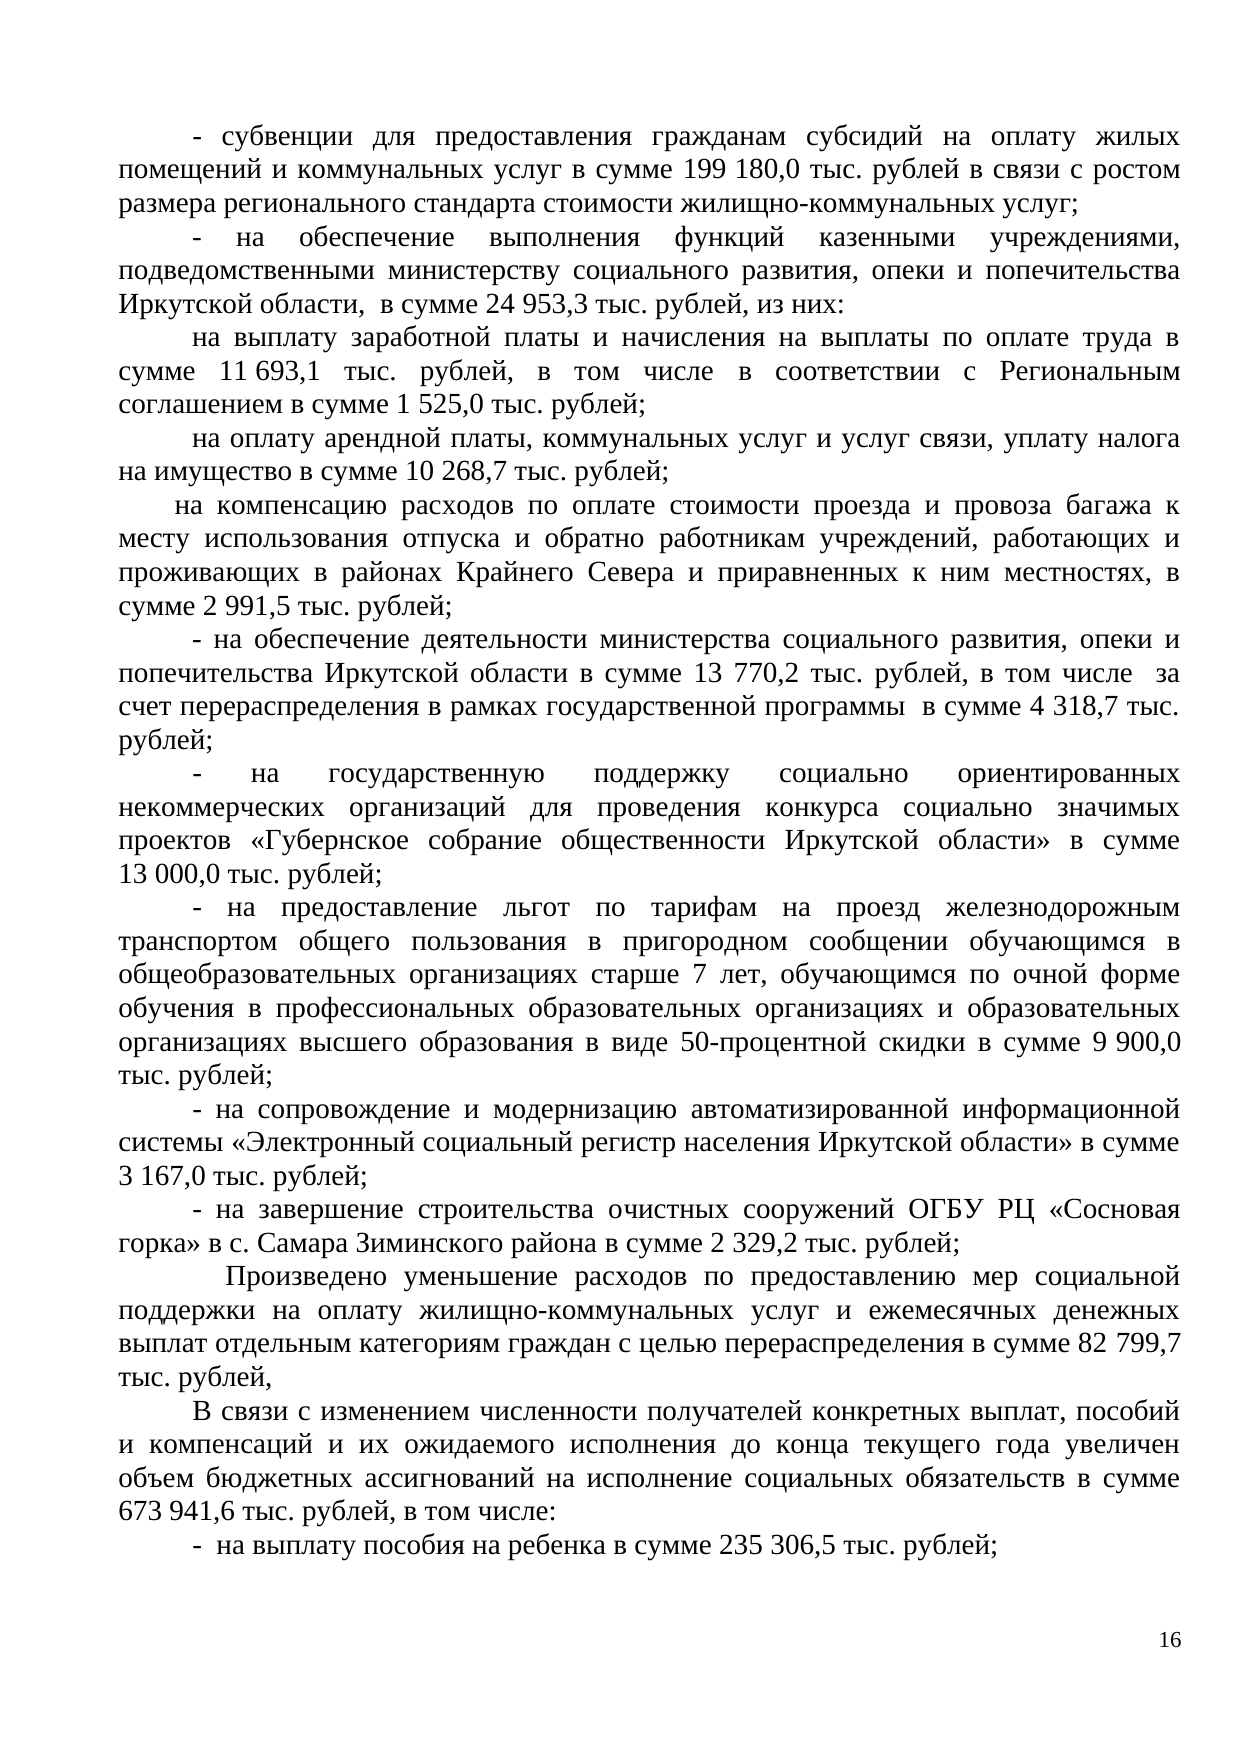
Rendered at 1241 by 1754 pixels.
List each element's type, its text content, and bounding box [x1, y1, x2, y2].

text - на выплату пособия на ребенка в сумме 235 306,5 тыс. рублей; [118, 1527, 1181, 1560]
text - на сопровождение и модернизацию автоматизированной информационной системы «Электронный социальный регистр населения Иркутской области» в сумме 3 167,0 тыс. рублей; [118, 1091, 1181, 1191]
text В связи с изменением численности получателей конкретных выплат, пособий и компенсаций и их ожидаемого исполнения до конца текущего года увеличен объем бюджетных ассигнований на исполнение социальных обязательств в сумме 673 941,6 тыс. рублей, в том числе: [118, 1393, 1181, 1527]
text на компенсацию расходов по оплате стоимости проезда и провоза багажа к месту использования отпуска и обратно работникам учреждений, работающих и проживающих в районах Крайнего Севера и приравненных к ним местностях, в сумме 2 991,5 тыс. рублей; [118, 487, 1181, 621]
text - на обеспечение выполнения функций казенными учреждениями, подведомственными министерству социального развития, опеки и попечительства Иркутской области, в сумме 24 953,3 тыс. рублей, из них: [118, 219, 1181, 319]
text на выплату заработной платы и начисления на выплаты по оплате труда в сумме 11 693,1 тыс. рублей, в том числе в соответствии с Региональным соглашением в сумме 1 525,0 тыс. рублей; [118, 319, 1181, 420]
text Произведено уменьшение расходов по предоставлению мер социальной поддержки на оплату жилищно-коммунальных услуг и ежемесячных денежных выплат отдельным категориям граждан с целью перераспределения в сумме 82 799,7 тыс. рублей, [118, 1258, 1181, 1393]
text - на предоставление льгот по тарифам на проезд железнодорожным транспортом общего пользования в пригородном сообщении обучающимся в общеобразовательных организациях старше 7 лет, обучающимся по очной форме обучения в профессиональных образовательных организациях и образовательных организациях высшего образования в виде 50-процентной скидки в сумме 9 900,0 тыс. рублей; [118, 889, 1181, 1091]
text - на завершение строительства очистных сооружений ОГБУ РЦ «Сосновая горка» в с. Самара Зиминского района в сумме 2 329,2 тыс. рублей; [118, 1191, 1181, 1258]
text - на государственную поддержку социально ориентированных некоммерческих организаций для проведения конкурса социально значимых проектов «Губернское собрание общественности Иркутской области» в сумме 13 000,0 тыс. рублей; [118, 755, 1181, 889]
text - на обеспечение деятельности министерства социального развития, опеки и попечительства Иркутской области в сумме 13 770,2 тыс. рублей, в том числе за счет перераспределения в рамках государственной программы в сумме 4 318,7 тыс. рублей; [118, 621, 1181, 755]
text - субвенции для предоставления гражданам субсидий на оплату жилых помещений и коммунальных услуг в сумме 199 180,0 тыс. рублей в связи с ростом размера регионального стандарта стоимости жилищно-коммунальных услуг; [118, 118, 1181, 219]
text на оплату арендной платы, коммунальных услуг и услуг связи, уплату налога на имущество в сумме 10 268,7 тыс. рублей; [118, 420, 1181, 487]
